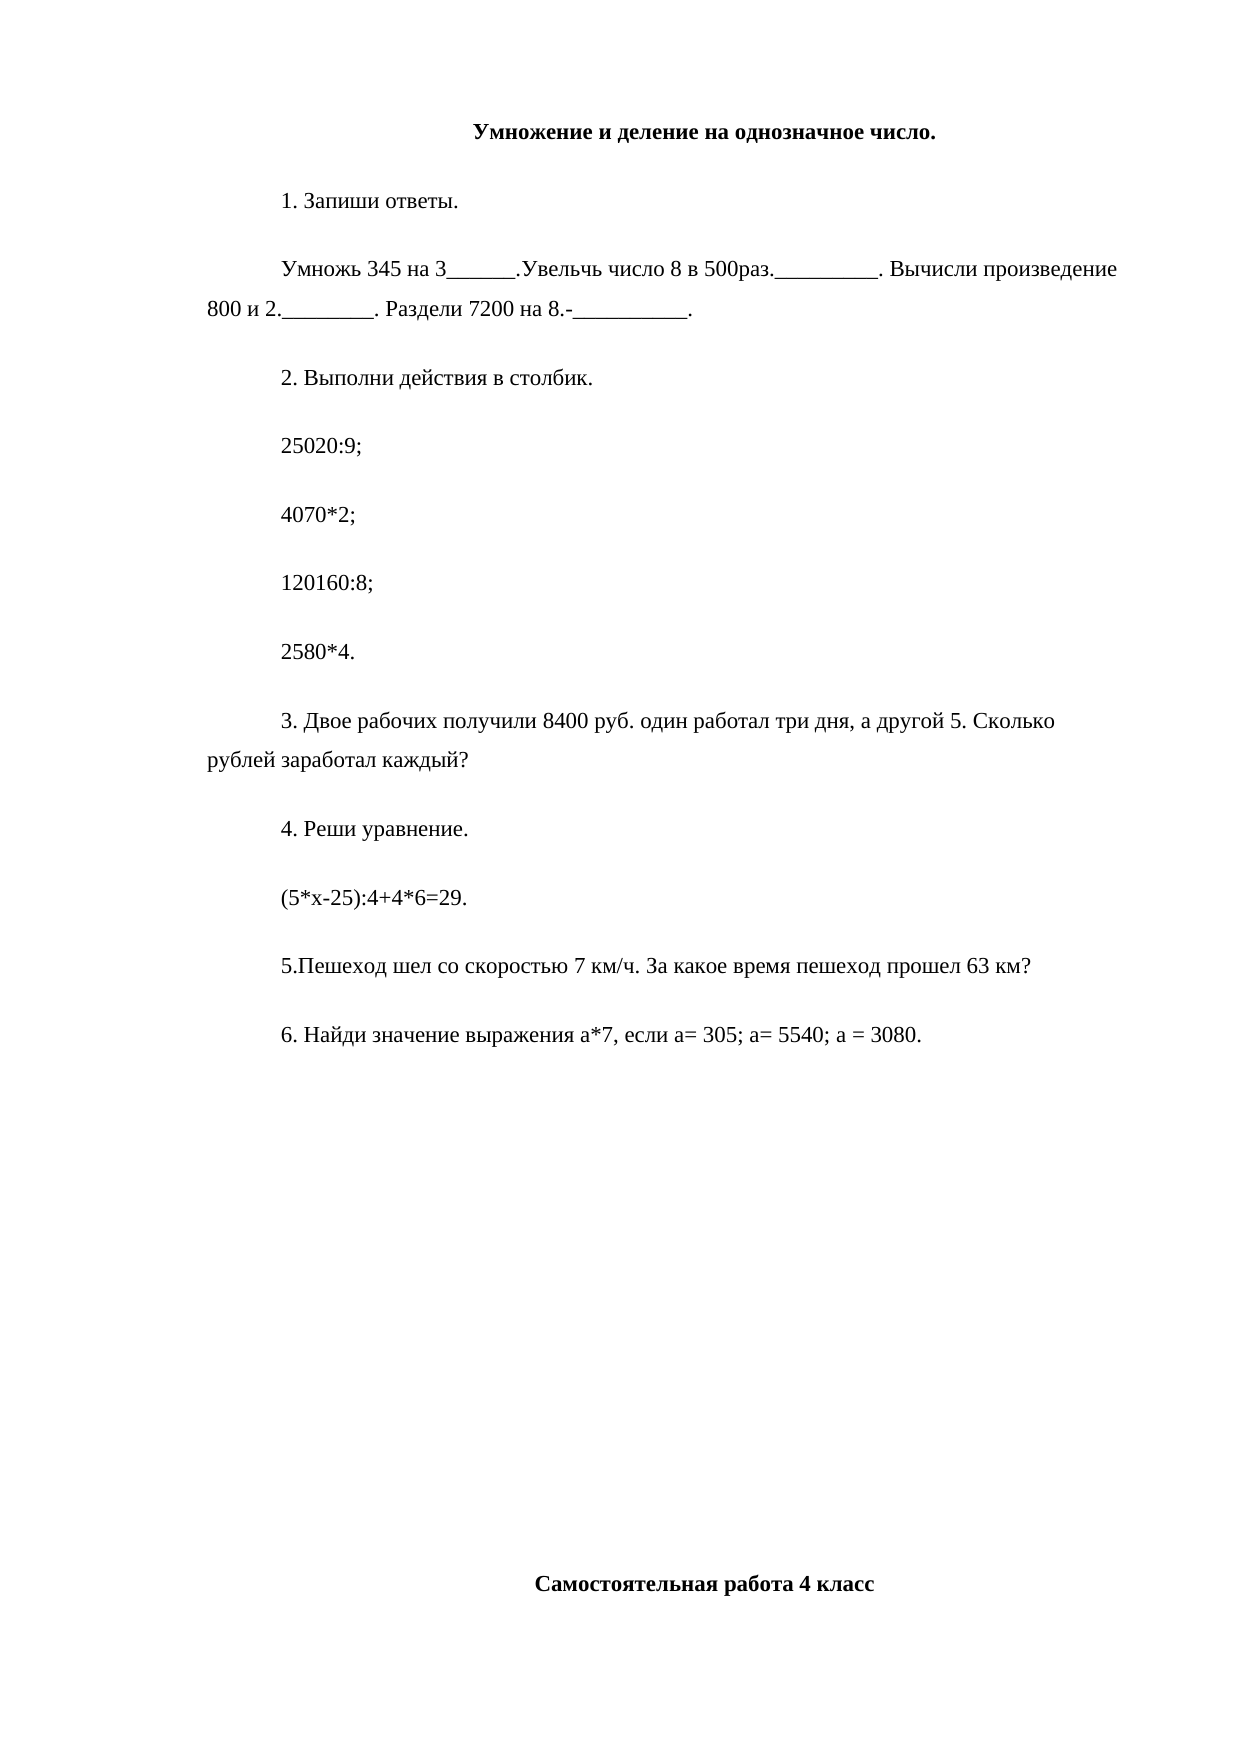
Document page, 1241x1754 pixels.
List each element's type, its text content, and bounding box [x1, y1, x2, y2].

text 2580*4. [207, 638, 1128, 664]
text 6. Найди значение выражения а*7, если а= 305; а= 5540; а = 3080. [207, 1021, 1128, 1047]
text 1. Запиши ответы. [207, 187, 1128, 213]
text 4. Реши уравнение. [207, 815, 1128, 841]
text 25020:9; [207, 432, 1128, 458]
text Самостоятельная работа 4 класс [207, 1570, 1128, 1596]
text 5.Пешеход шел со скоростью 7 км/ч. За какое время пешеход прошел 63 км? [207, 952, 1128, 978]
text 4070*2; [207, 501, 1128, 527]
text Умножение и деление на однозначное число. [207, 118, 1128, 144]
text 120160:8; [207, 569, 1128, 596]
text 2. Выполни действия в столбик. [207, 363, 1128, 390]
text Умножь 345 на 3______.Увельчь число 8 в 500раз._________. Вычисли произведение 800 и 2.________. Раздели 7200 на 8.-__________. [207, 255, 1128, 321]
text (5*х-25):4+4*6=29. [207, 883, 1128, 910]
text 3. Двое рабочих получили 8400 руб. один работал три дня, а другой 5. Сколько рублей заработал каждый? [207, 707, 1128, 773]
